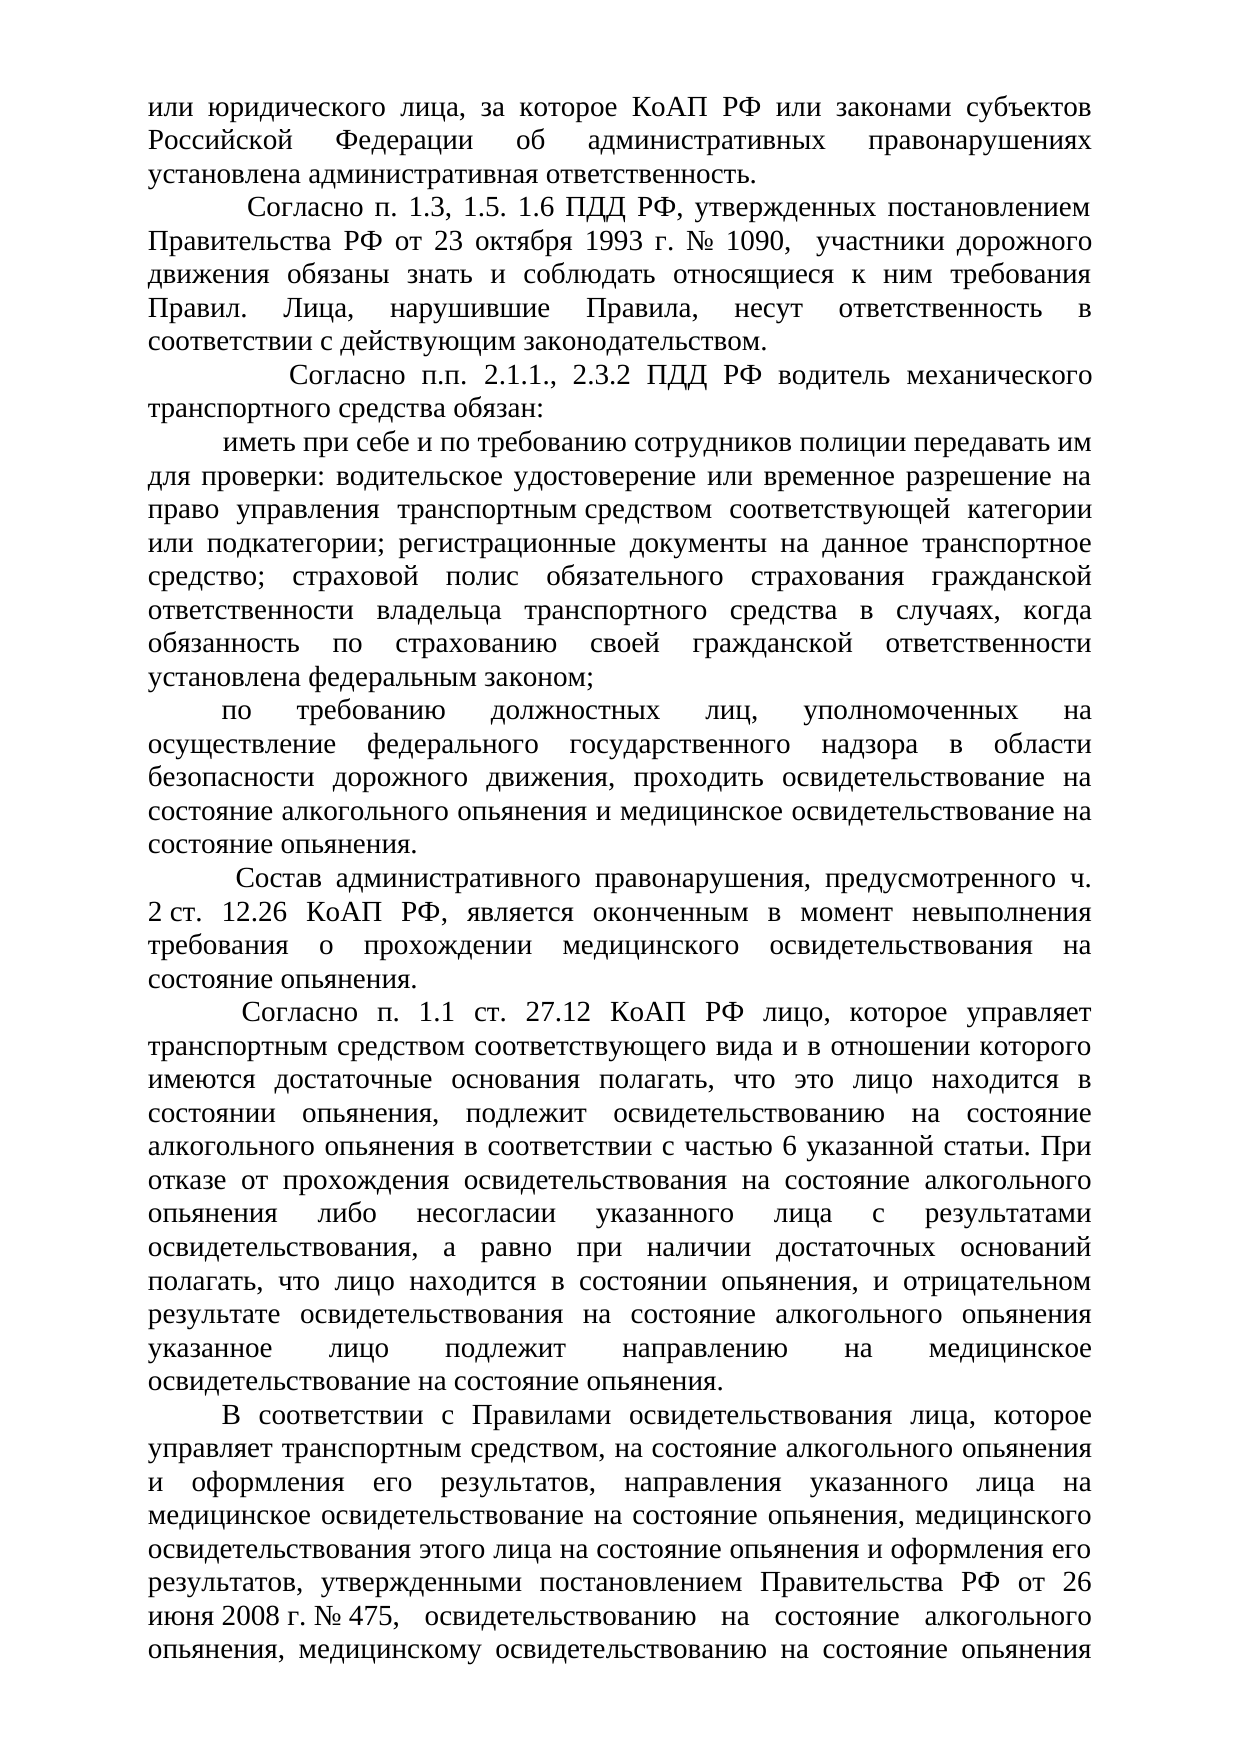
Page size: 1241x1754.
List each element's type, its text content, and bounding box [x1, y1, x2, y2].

text Согласно п. 1.3, 1.5. 1.6 ПДД РФ, утвержденных постановлением Правительства РФ от 23 октября 1993 г. № 1090, участники дорожного движения обязаны знать и соблюдать относящиеся к ним требования Правил. Лица, нарушившие Правила, несут ответственность в соответствии с действующим законодательством. [148, 189, 1092, 357]
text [148, 1397, 1092, 1665]
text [148, 89, 1092, 189]
text Согласно п.п. 2.1.1., 2.3.2 ПДД РФ водитель механического транспортного средства обязан: [148, 357, 1092, 424]
text Состав административного правонарушения, предусмотренного ч. 2 ст. 12.26 КоАП РФ, является оконченным в момент невыполнения требования о прохождении медицинского освидетельствования на состояние опьянения. [148, 860, 1092, 994]
text Согласно п. 1.1 ст. 27.12 КоАП РФ лицо, которое управляет транспортным средством соответствующего вида и в отношении которого имеются достаточные основания полагать, что это лицо находится в состоянии опьянения, подлежит освидетельствованию на состояние алкогольного опьянения в соответствии с частью 6 указанной статьи. При отказе от прохождения освидетельствования на состояние алкогольного опьянения либо несогласии указанного лица с результатами освидетельствования, а равно при наличии достаточных оснований полагать, что лицо находится в состоянии опьянения, и отрицательном результате освидетельствования на состояние алкогольного опьянения указанное лицо подлежит направлению на медицинское освидетельствование на состояние опьянения. [148, 994, 1092, 1397]
text иметь при себе и по требованию сотрудников полиции передавать им для проверки: водительское удостоверение или временное разрешение на право управления транспортным средством соответствующей категории или подкатегории; регистрационные документы на данное транспортное средство; страховой полис обязательного страхования гражданской ответственности владельца транспортного средства в случаях, когда обязанность по страхованию своей гражданской ответственности установлена федеральным законом; [148, 424, 1092, 692]
text по требованию должностных лиц, уполномоченных на осуществление федерального государственного надзора в области безопасности дорожного движения, проходить освидетельствование на состояние алкогольного опьянения и медицинское освидетельствование на состояние опьянения. [148, 692, 1092, 860]
